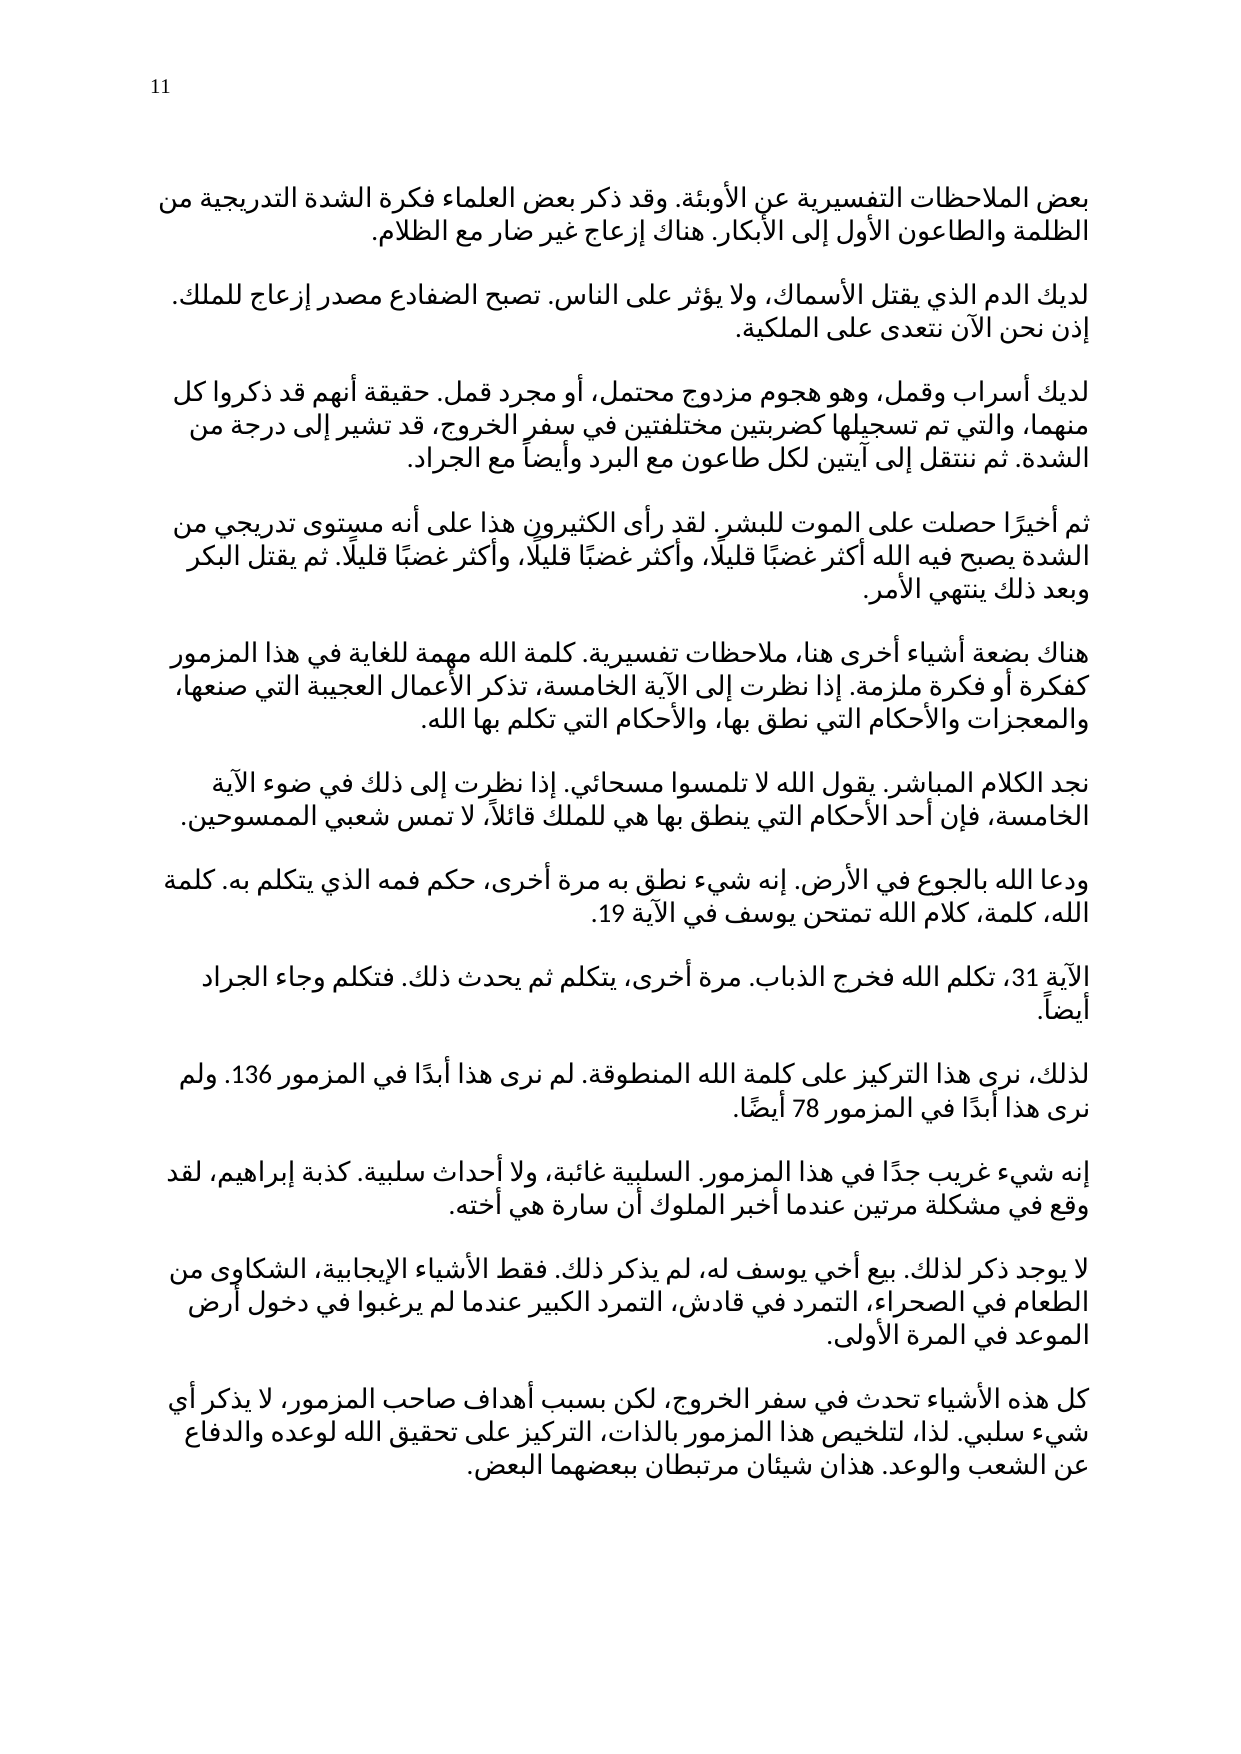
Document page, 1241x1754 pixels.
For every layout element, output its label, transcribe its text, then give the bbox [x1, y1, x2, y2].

text إنه شيء غريب جدًا في هذا المزمور. السلبية غائبة، ولا أحداث سلبية. كذبة إبراهيم، لقد وقع في مشكلة مرتين عندما أخبر الملوك أن سارة هي أخته. [150, 1155, 1090, 1221]
text ثم أخيرًا حصلت على الموت للبشر. لقد رأى الكثيرون هذا على أنه مستوى تدريجي من الشدة يصبح فيه الله أكثر غضبًا قليلًا، وأكثر غضبًا قليلًا، وأكثر غضبًا قليلًا. ثم يقتل البكر وبعد ذلك ينتهي الأمر. [150, 506, 1090, 605]
text ودعا الله بالجوع في الأرض. إنه شيء نطق به مرة أخرى، حكم فمه الذي يتكلم به. كلمة الله، كلمة، كلام الله تمتحن يوسف في الآية 19. [150, 863, 1090, 929]
text نجد الكلام المباشر. يقول الله لا تلمسوا مسحائي. إذا نظرت إلى ذلك في ضوء الآية الخامسة، فإن أحد الأحكام التي ينطق بها هي للملك قائلاً، لا تمس شعبي الممسوحين. [150, 766, 1090, 832]
text لديك الدم الذي يقتل الأسماك، ولا يؤثر على الناس. تصبح الضفادع مصدر إزعاج للملك. إذن نحن الآن نتعدى على الملكية. [150, 278, 1090, 344]
text بعض الملاحظات التفسيرية عن الأوبئة. وقد ذكر بعض العلماء فكرة الشدة التدريجية من الظلمة والطاعون الأول إلى الأبكار. هناك إزعاج غير ضار مع الظلام. [150, 181, 1090, 247]
text كل هذه الأشياء تحدث في سفر الخروج، لكن بسبب أهداف صاحب المزمور، لا يذكر أي شيء سلبي. لذا، لتلخيص هذا المزمور بالذات، التركيز على تحقيق الله لوعده والدفاع عن الشعب والوعد. هذان شيئان مرتبطان ببعضهما البعض. [150, 1382, 1090, 1481]
text لذلك، نرى هذا التركيز على كلمة الله المنطوقة. لم نرى هذا أبدًا في المزمور 136. ولم نرى هذا أبدًا في المزمور 78 أيضًا. [150, 1058, 1090, 1124]
text الآية 31، تكلم الله فخرج الذباب. مرة أخرى، يتكلم ثم يحدث ذلك. فتكلم وجاء الجراد أيضاً. [150, 961, 1090, 1027]
text لديك أسراب وقمل، وهو هجوم مزدوج محتمل، أو مجرد قمل. حقيقة أنهم قد ذكروا كل منهما، والتي تم تسجيلها كضربتين مختلفتين في سفر الخروج، قد تشير إلى درجة من الشدة. ثم ننتقل إلى آيتين لكل طاعون مع البرد وأيضاً مع الجراد. [150, 376, 1090, 474]
text هناك بضعة أشياء أخرى هنا، ملاحظات تفسيرية. كلمة الله مهمة للغاية في هذا المزمور كفكرة أو فكرة ملزمة. إذا نظرت إلى الآية الخامسة، تذكر الأعمال العجيبة التي صنعها، والمعجزات والأحكام التي نطق بها، والأحكام التي تكلم بها الله. [150, 636, 1090, 735]
text لا يوجد ذكر لذلك. بيع أخي يوسف له، لم يذكر ذلك. فقط الأشياء الإيجابية، الشكاوى من الطعام في الصحراء، التمرد في قادش، التمرد الكبير عندما لم يرغبوا في دخول أرض الموعد في المرة الأولى. [150, 1252, 1090, 1351]
